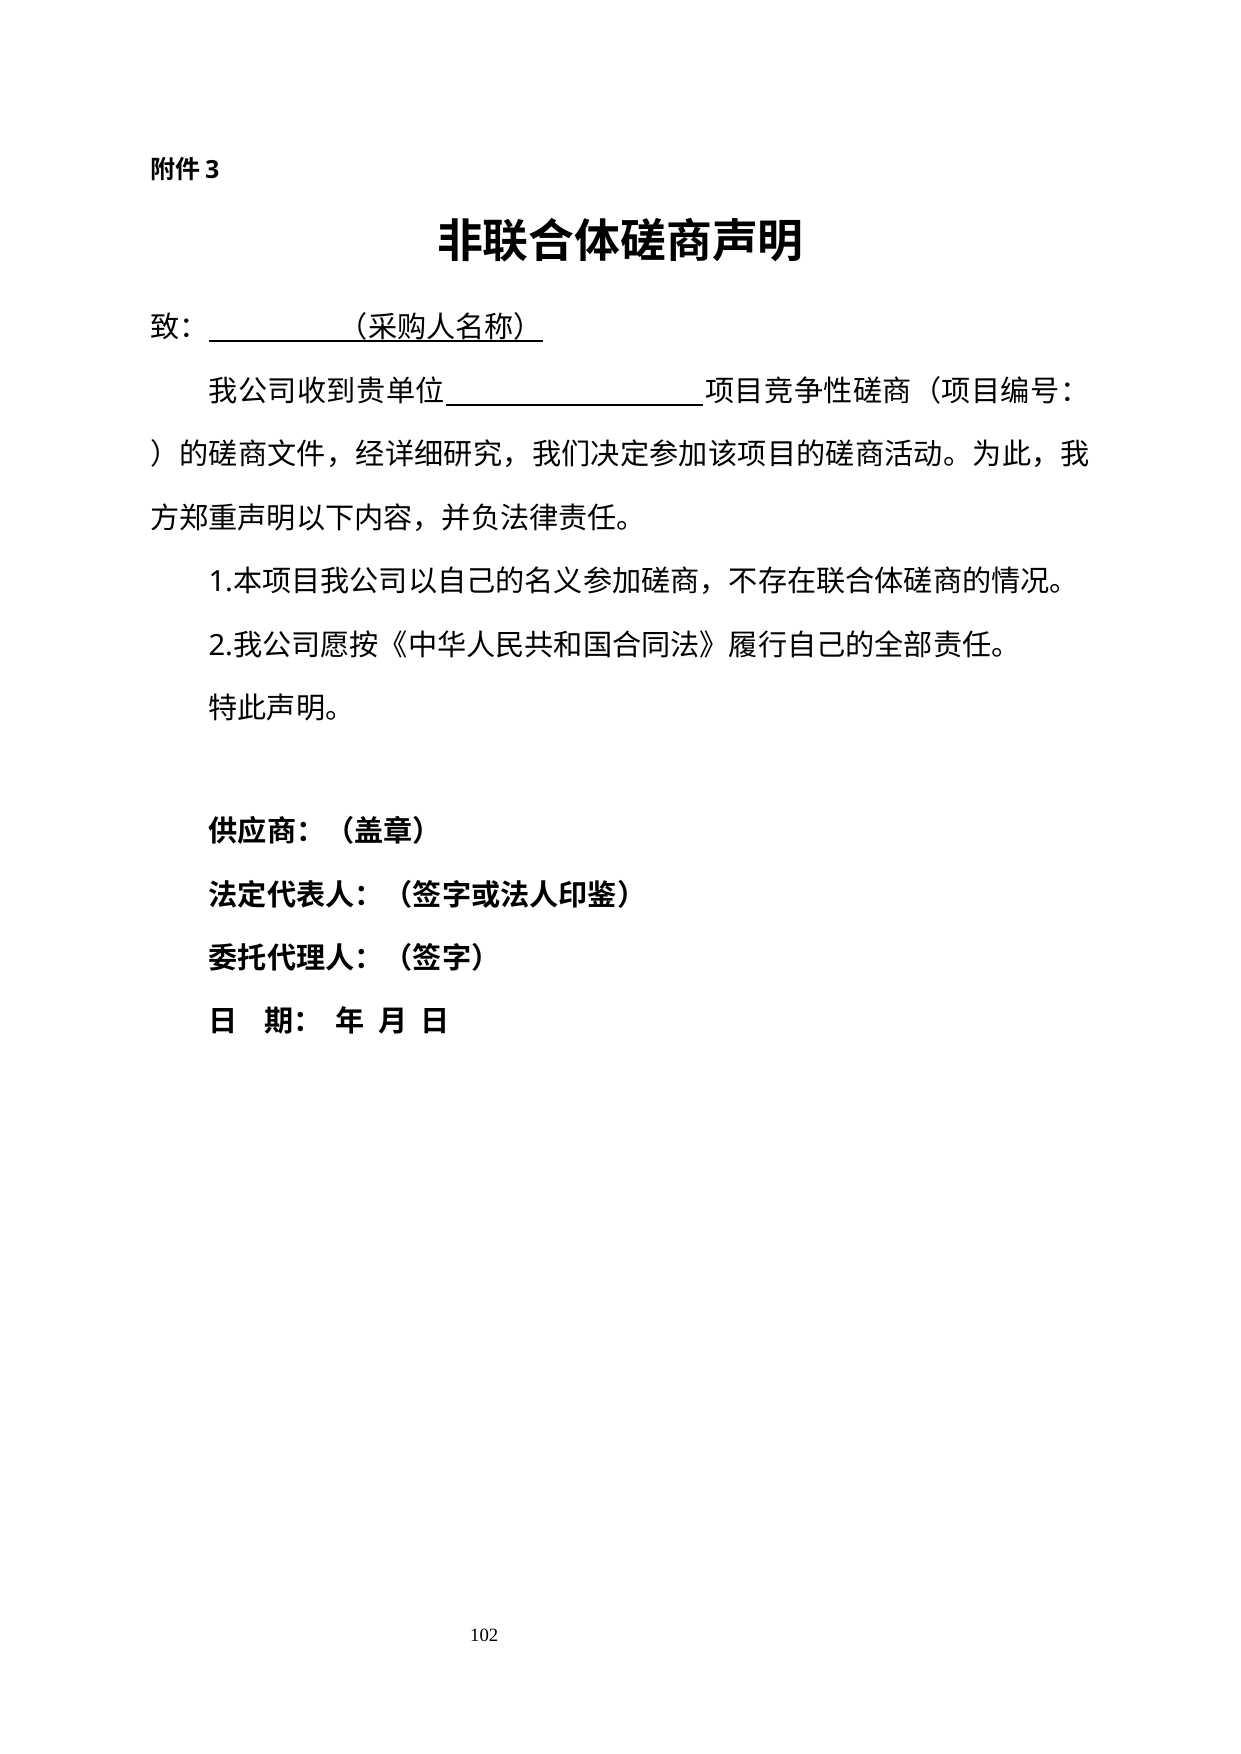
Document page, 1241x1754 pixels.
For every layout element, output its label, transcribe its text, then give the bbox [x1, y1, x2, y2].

text 2.我公司愿按《中华人民共和国合同法》履行自己的全部责任。 [150, 621, 1090, 663]
text 供应商：（盖章） [150, 808, 1090, 850]
text 日 期： 年 月 日 [150, 998, 1090, 1040]
text 附件3 [150, 150, 1090, 186]
text 致： （采购人名称） [150, 304, 1090, 346]
text 法定代表人：（签字或法人印鉴） [150, 871, 1090, 913]
text 非联合体磋商声明 [150, 204, 1090, 271]
text 我公司收到贵单位 项目竞争性磋商（项目编号： ）的磋商文件，经详细研究，我们决定参加该项目的磋商活动。为此，我方郑重声明以下内容，并负法律责任。 [150, 367, 1090, 536]
text 特此声明。 [150, 685, 1090, 727]
text 1.本项目我公司以自己的名义参加磋商，不存在联合体磋商的情况。 [150, 558, 1090, 600]
text 委托代理人：（签字） [150, 934, 1090, 977]
